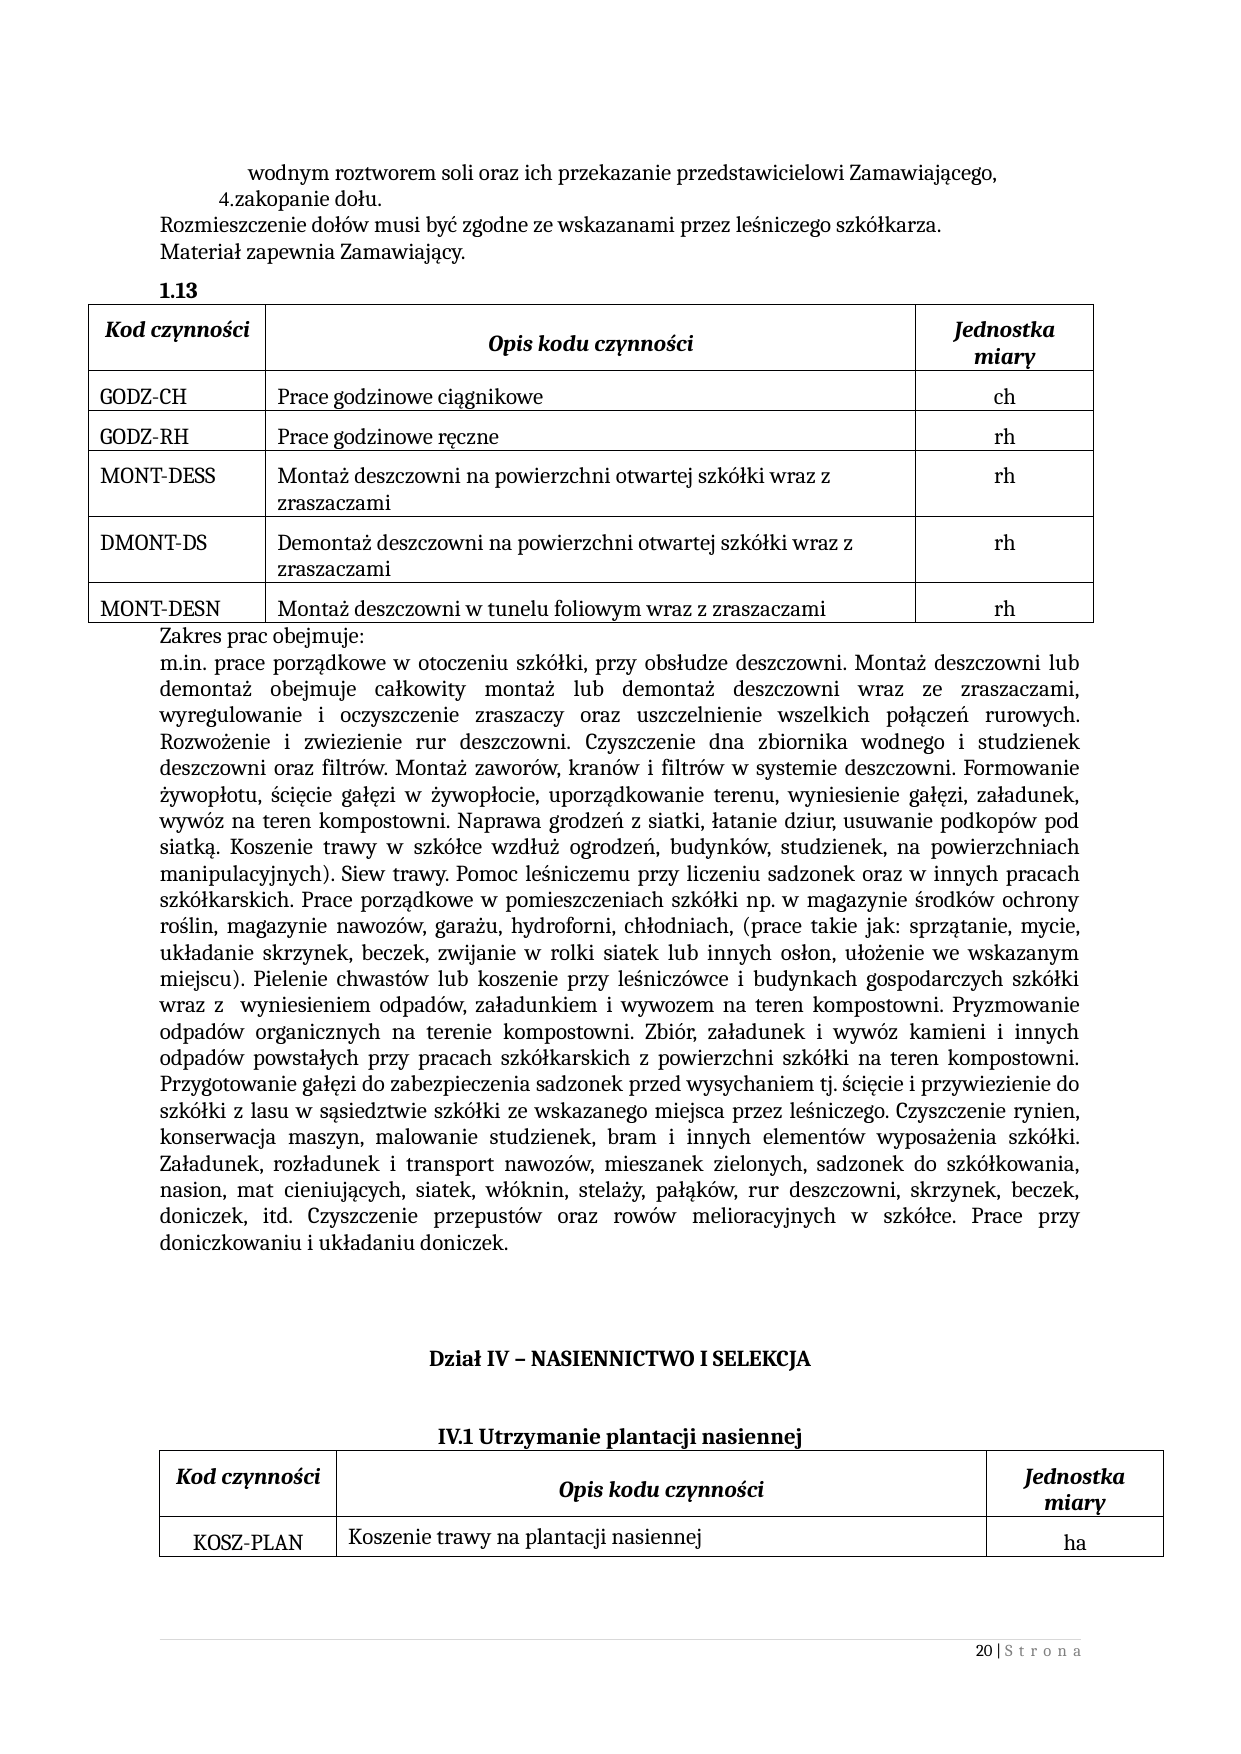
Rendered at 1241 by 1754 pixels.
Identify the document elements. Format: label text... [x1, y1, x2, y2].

list zakopanie dołu. [219, 186, 1081, 212]
table_cell DMONT-DS [89, 517, 265, 582]
table_header Jednostka miary [987, 1451, 1163, 1516]
table_cell KOSZ-PLAN [160, 1517, 336, 1556]
text Zakres prac obejmuje: [159, 623, 1081, 649]
table_header Opis kodu czynności [337, 1451, 986, 1516]
text m.in. prace porządkowe w otoczeniu szkółki, przy obsłudze deszczowni. Montaż deszczowni lub demontaż obejmuje całkowity montaż lub demontaż deszczowni wraz ze zraszaczami, wyregulowanie i oczyszczenie zraszaczy oraz uszczelnienie wszelkich połączeń rurowych. Rozwożenie i zwiezienie rur deszczowni. Czyszczenie dna zbiornika wodnego i studzienek deszczowni oraz filtrów. Montaż zaworów, kranów i filtrów w systemie deszczowni. Formowanie żywopłotu, ścięcie gałęzi w żywopłocie, uporządkowanie terenu, wyniesienie gałęzi, załadunek, wywóz na teren kompostowni. Naprawa grodzeń z siatki, łatanie dziur, usuwanie podkopów pod siatką. Koszenie trawy w szkółce wzdłuż ogrodzeń, budynków, studzienek, na powierzchniach manipulacyjnych). Siew trawy. Pomoc leśniczemu przy liczeniu sadzonek oraz w innych pracach szkółkarskich. Prace porządkowe w pomieszczeniach szkółki np. w magazynie środków ochrony roślin, magazynie nawozów, garażu, hydroforni, chłodniach, (prace takie jak: sprzątanie, mycie, układanie skrzynek, beczek, zwijanie w rolki siatek lub innych osłon, ułożenie we wskazanym miejscu). Pielenie chwastów lub koszenie przy leśniczówce i budynkach gospodarczych szkółki wraz z wyniesieniem odpadów, załadunkiem i wywozem na teren kompostowni. Pryzmowanie odpadów organicznych na terenie kompostowni. Zbiór, załadunek i wywóz kamieni i innych odpadów powstałych przy pracach szkółkarskich z powierzchni szkółki na teren kompostowni. Przygotowanie gałęzi do zabezpieczenia sadzonek przed wysychaniem tj. ścięcie i przywiezienie do szkółki z lasu w sąsiedztwie szkółki ze wskazanego miejsca przez leśniczego. Czyszczenie rynien, konserwacja maszyn, malowanie studzienek, bram i innych elementów wyposażenia szkółki. Załadunek, rozładunek i transport nawozów, mieszanek zielonych, sadzonek do szkółkowania, nasion, mat cieniujących, siatek, włóknin, stelaży, pałąków, rur deszczowni, skrzynek, beczek, doniczek, itd. Czyszczenie przepustów oraz rowów melioracyjnych w szkółce. Prace przy doniczkowaniu i układaniu doniczek. [159, 649, 1081, 1256]
table_cell ha [987, 1517, 1163, 1556]
text IV.1 Utrzymanie plantacji nasiennej [159, 1424, 1081, 1450]
table_cell Demontaż deszczowni na powierzchni otwartej szkółki wraz z zraszaczami [266, 517, 915, 582]
table_cell MONT-DESS [89, 451, 265, 516]
text Materiał zapewnia Zamawiający. [159, 238, 1081, 265]
table_cell rh [916, 583, 1093, 622]
table_cell Montaż deszczowni w tunelu foliowym wraz z zraszaczami [266, 583, 915, 622]
table_header Jednostka miary [916, 305, 1093, 370]
table_cell rh [916, 451, 1093, 516]
table_cell Prace godzinowe ręczne [266, 411, 915, 450]
text Dział IV – NASIENNICTWO I SELEKCJA [159, 1346, 1081, 1372]
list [219, 159, 1081, 186]
table_cell rh [916, 411, 1093, 450]
table_cell GODZ-RH [89, 411, 265, 450]
table_header Kod czynności [89, 305, 265, 370]
text Rozmieszczenie dołów musi być zgodne ze wskazanami przez leśniczego szkółkarza. [159, 212, 1081, 238]
table_cell MONT-DESN [89, 583, 265, 622]
text 1.13 [159, 277, 1081, 304]
table_cell rh [916, 517, 1093, 582]
table_cell ch [916, 371, 1093, 410]
table_cell Prace godzinowe ciągnikowe [266, 371, 915, 410]
table_cell Koszenie trawy na plantacji nasiennej [337, 1517, 986, 1556]
table_header Kod czynności [160, 1451, 336, 1516]
table_cell Montaż deszczowni na powierzchni otwartej szkółki wraz z zraszaczami [266, 451, 915, 516]
table_cell GODZ-CH [89, 371, 265, 410]
table_header Opis kodu czynności [266, 305, 915, 370]
